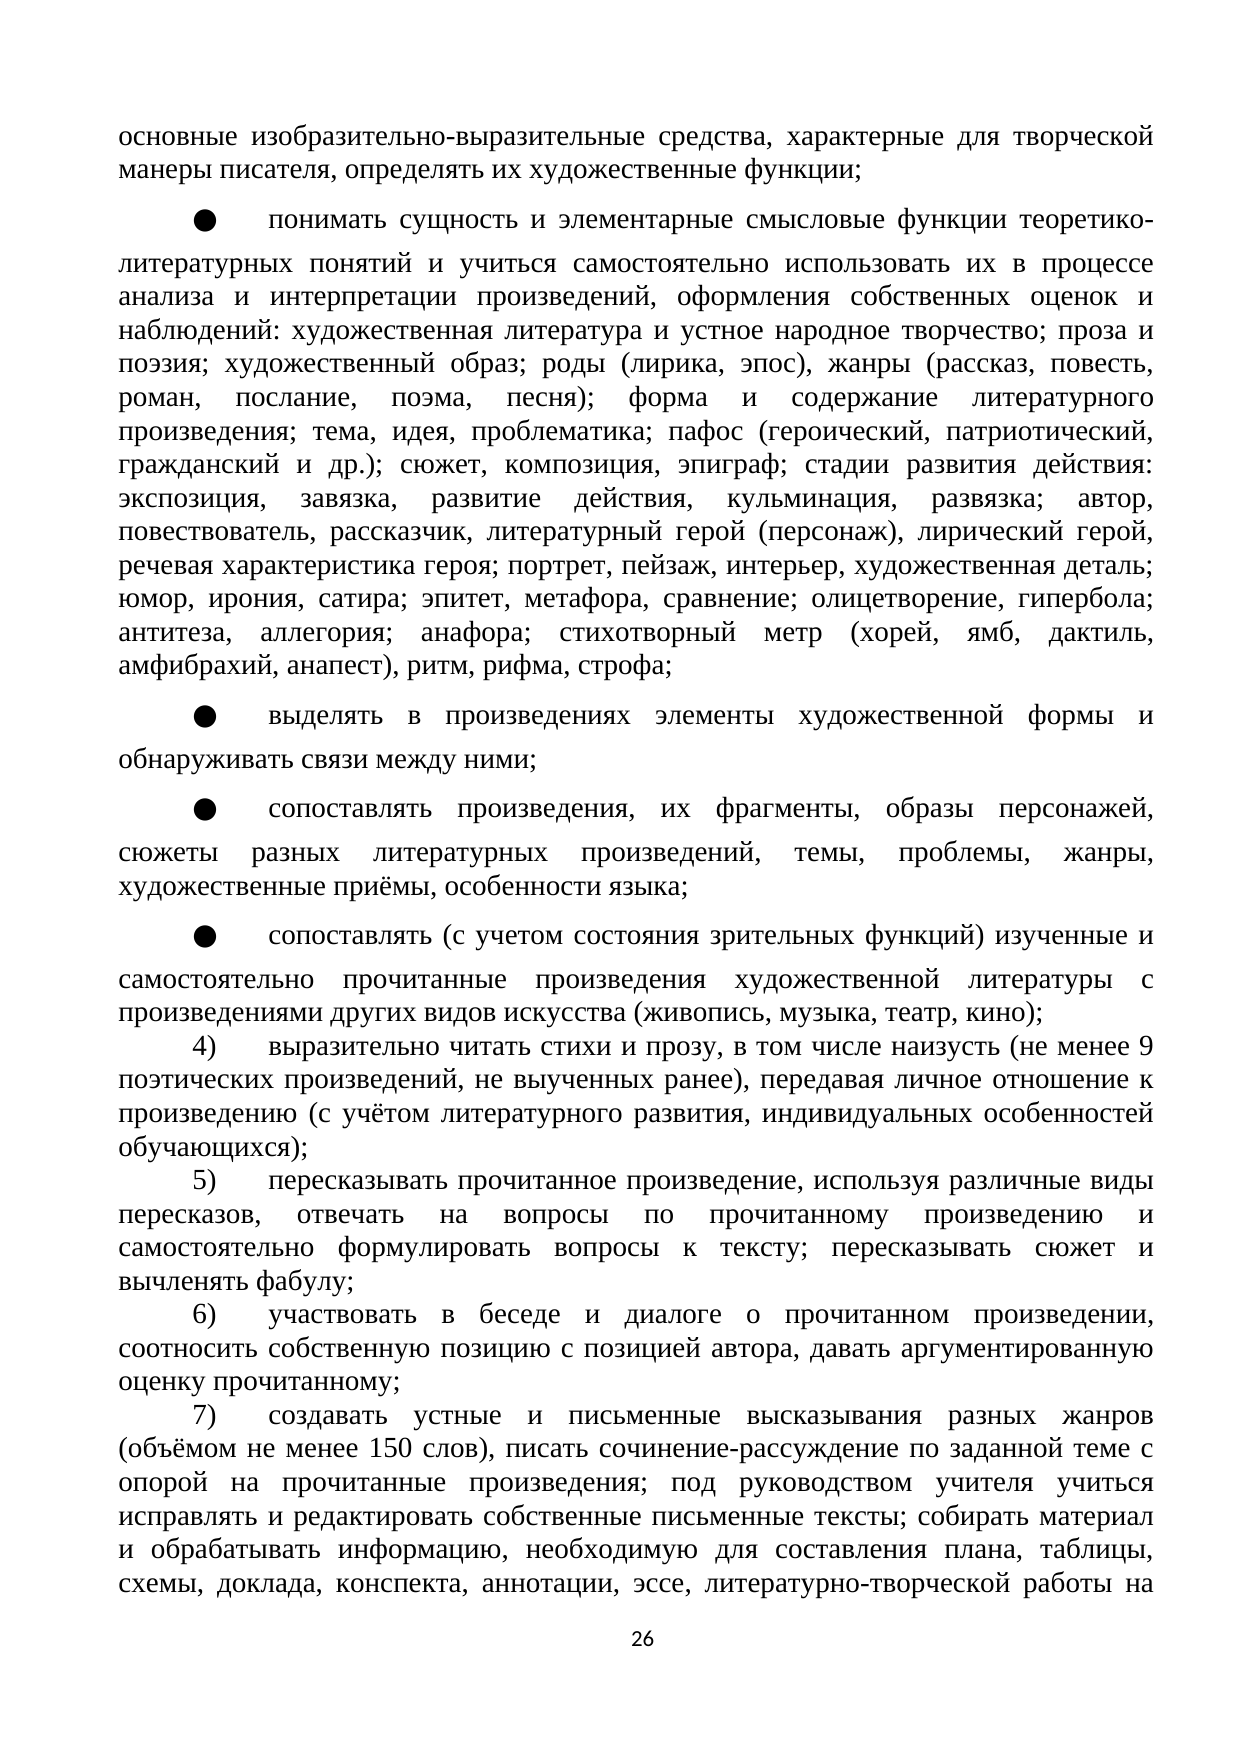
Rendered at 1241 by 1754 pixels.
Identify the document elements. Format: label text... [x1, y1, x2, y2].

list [118, 1397, 1155, 1598]
list сопоставлять (с учетом состояния зрительных функций) изученные и самостоятельно прочитанные произведения художественной литературы с произведениями других видов искусства (живопись, музыка, театр, кино); [118, 901, 1155, 1028]
list сопоставлять произведения, их фрагменты, образы персонажей, сюжеты разных литературных произведений, темы, проблемы, жанры, художественные приёмы, особенности языка; [118, 774, 1155, 901]
list пересказывать прочитанное произведение, используя различные виды пересказов, отвечать на вопросы по прочитанному произведению и самостоятельно формулировать вопросы к тексту; пересказывать сюжет и вычленять фабулу; [118, 1162, 1155, 1296]
list участвовать в беседе и диалоге о прочитанном произведении, соотносить собственную позицию с позицией автора, давать аргументированную оценку прочитанному; [118, 1296, 1155, 1397]
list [118, 118, 1155, 185]
list выделять в произведениях элементы художественной формы и обнаруживать связи между ними; [118, 681, 1155, 774]
list выразительно читать стихи и прозу, в том числе наизусть (не менее 9 поэтических произведений, не выученных ранее), передавая личное отношение к произведению (с учётом литературного развития, индивидуальных особенностей обучающихся); [118, 1028, 1155, 1162]
list понимать сущность и элементарные смысловые функции теоретико-литературных понятий и учиться самостоятельно использовать их в процессе анализа и интерпретации произведений, оформления собственных оценок и наблюдений: художественная литература и устное народное творчество; проза и поэзия; художественный образ; роды (лирика, эпос), жанры (рассказ, повесть, роман, послание, поэма, песня); форма и содержание литературного произведения; тема, идея, проблематика; пафос (героический, патриотический, гражданский и др.); сюжет, композиция, эпиграф; стадии развития действия: экспозиция, завязка, развитие действия, кульминация, развязка; автор, повествователь, рассказчик, литературный герой (персонаж), лирический герой, речевая характеристика героя; портрет, пейзаж, интерьер, художественная деталь; юмор, ирония, сатира; эпитет, метафора, сравнение; олицетворение, гипербола; антитеза, аллегория; анафора; стихотворный метр (хорей, ямб, дактиль, амфибрахий, анапест), ритм, рифма, строфа; [118, 185, 1155, 681]
